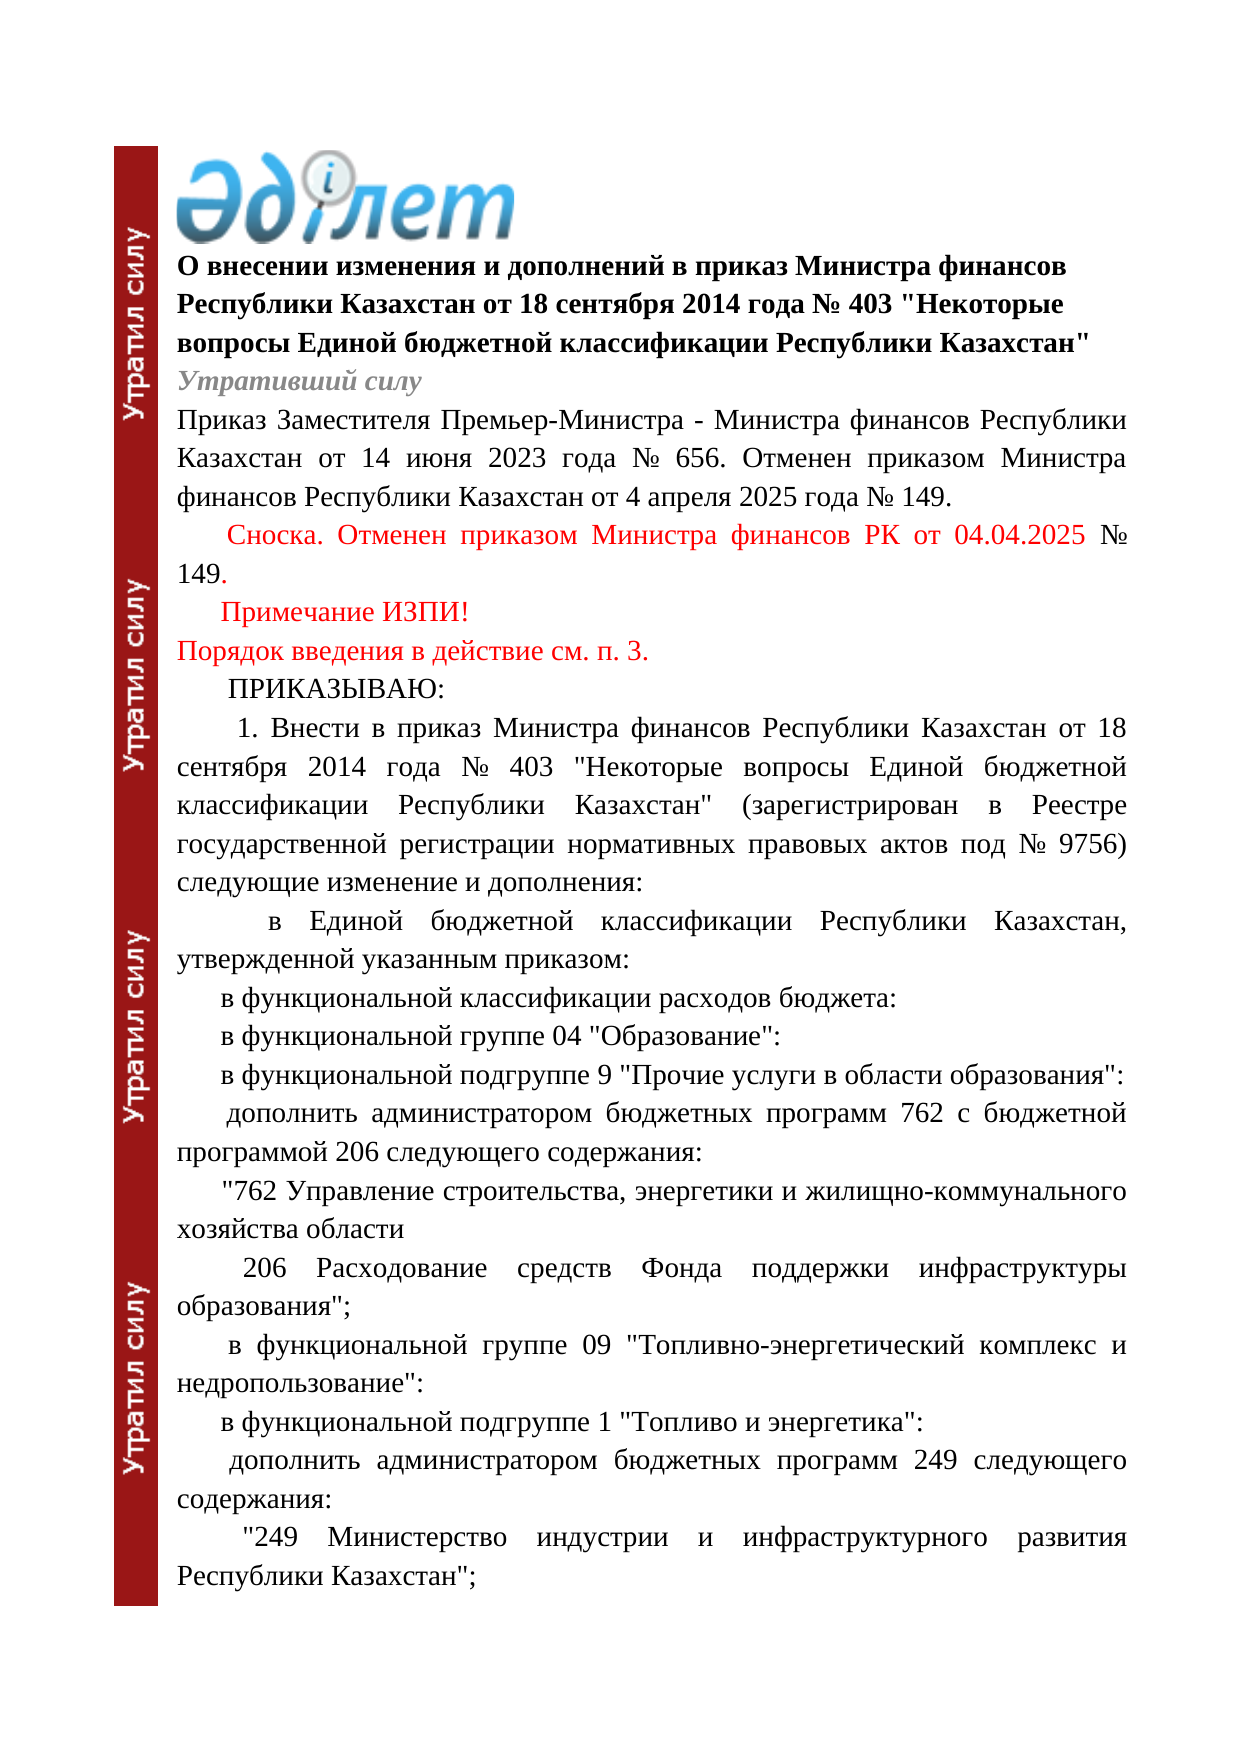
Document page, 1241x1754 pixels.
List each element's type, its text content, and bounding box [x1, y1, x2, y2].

text 1. Внести в приказ Министра финансов Республики Казахстан от 18 сентября 2014 года № 403 "Некоторые вопросы Единой бюджетной классификации Республики Казахстан" (зарегистрирован в Реестре государственной регистрации нормативных правовых актов под № 9756) следующие изменение и дополнения: [112, 710, 1128, 898]
text "762 Управление строительства, энергетики и жилищно-коммунального хозяйства области [112, 1173, 1128, 1245]
text 206 Расходование средств Фонда поддержки инфраструктуры образования"; [112, 1250, 1128, 1322]
text Сноска. Отменен приказом Министра финансов РК от 04.04.2025 № 149. [112, 517, 1128, 589]
text дополнить администратором бюджетных программ 762 с бюджетной программой 206 следующего содержания: [112, 1096, 1128, 1168]
picture [114, 1052, 158, 1057]
text Утративший силу [112, 363, 1128, 397]
picture [114, 146, 158, 248]
picture [114, 1399, 158, 1404]
picture [176, 150, 515, 244]
text в Единой бюджетной классификации Республики Казахстан, утвержденной указанным приказом: [112, 903, 1128, 975]
picture [114, 512, 158, 517]
text в функциональной группе 09 "Топливно-энергетический комплекс и недропользование": [112, 1327, 1128, 1399]
picture [114, 589, 158, 594]
picture [114, 705, 158, 710]
text О внесении изменения и дополнений в приказ Министра финансов Республики Казахстан от 18 сентября 2014 года № 403 "Некоторые вопросы Единой бюджетной классификации Республики Казахстан" [112, 248, 1128, 358]
picture [114, 975, 158, 980]
picture [114, 1091, 158, 1096]
picture [114, 397, 158, 402]
text в функциональной подгруппе 1 "Топливо и энергетика": [112, 1404, 1128, 1437]
picture [114, 1322, 158, 1327]
picture [114, 358, 158, 363]
picture [114, 898, 158, 903]
text дополнить администратором бюджетных программ 249 следующего содержания: [112, 1442, 1128, 1514]
text Приказ Заместителя Премьер-Министра - Министра финансов Республики Казахстан от 14 июня 2023 года № 656. Отменен приказом Министра финансов Республики Казахстан от 4 апреля 2025 года № 149. [112, 402, 1128, 512]
text в функциональной подгруппе 9 "Прочие услуги в области образования": [112, 1057, 1128, 1091]
text Примечание ИЗПИ! [112, 594, 1128, 628]
picture [114, 667, 158, 672]
text ПРИКАЗЫВАЮ: [112, 672, 1128, 705]
picture [114, 1592, 158, 1606]
picture [114, 1437, 158, 1442]
text в функциональной группе 04 "Образование": [112, 1018, 1128, 1052]
picture [114, 1514, 158, 1519]
text в функциональной классификации расходов бюджета: [112, 980, 1128, 1013]
picture [114, 1013, 158, 1018]
picture [114, 628, 158, 633]
picture [114, 1245, 158, 1250]
text Порядок введения в действие см. п. 3. [112, 633, 1128, 667]
text "249 Министерство индустрии и инфраструктурного развития Республики Казахстан"; [112, 1519, 1128, 1592]
picture [114, 1168, 158, 1173]
